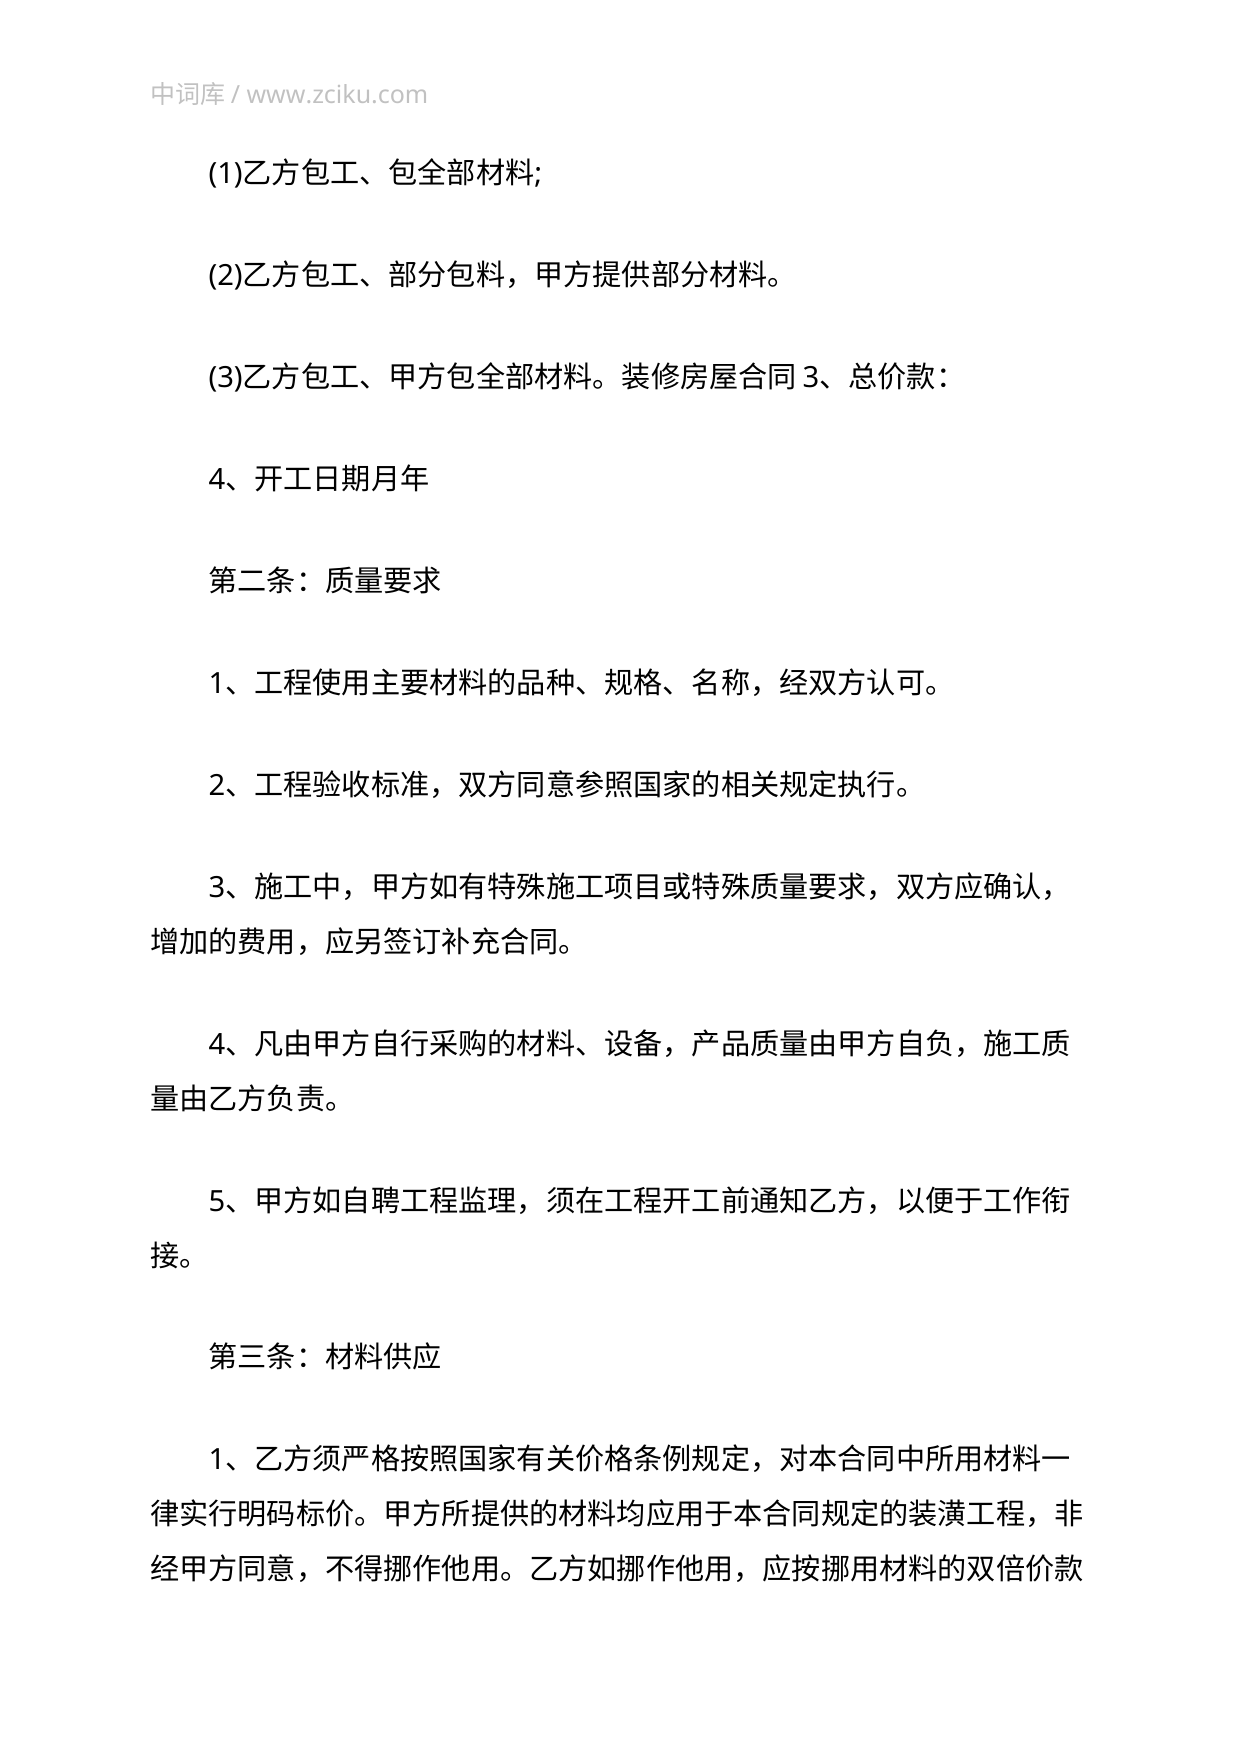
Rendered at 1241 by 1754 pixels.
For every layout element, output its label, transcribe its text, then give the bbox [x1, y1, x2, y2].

text 2、工程验收标准，双方同意参照国家的相关规定执行。 [150, 762, 1090, 804]
text 4、凡由甲方自行采购的材料、设备，产品质量由甲方自负，施工质量由乙方负责。 [150, 1020, 1090, 1118]
text 3、施工中，甲方如有特殊施工项目或特殊质量要求，双方应确认，增加的费用，应另签订补充合同。 [150, 864, 1090, 961]
text 4、开工日期月年 [150, 456, 1090, 498]
text 5、甲方如自聘工程监理，须在工程开工前通知乙方，以便于工作衔接。 [150, 1177, 1090, 1274]
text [150, 1436, 1090, 1588]
text (3)乙方包工、甲方包全部材料。装修房屋合同3、总价款： [150, 354, 1090, 396]
text 1、工程使用主要材料的品种、规格、名称，经双方认可。 [150, 660, 1090, 702]
text (2)乙方包工、部分包料，甲方提供部分材料。 [150, 252, 1090, 294]
text (1)乙方包工、包全部材料; [150, 150, 1090, 192]
text 第二条：质量要求 [150, 558, 1090, 600]
text 第三条：材料供应 [150, 1334, 1090, 1376]
